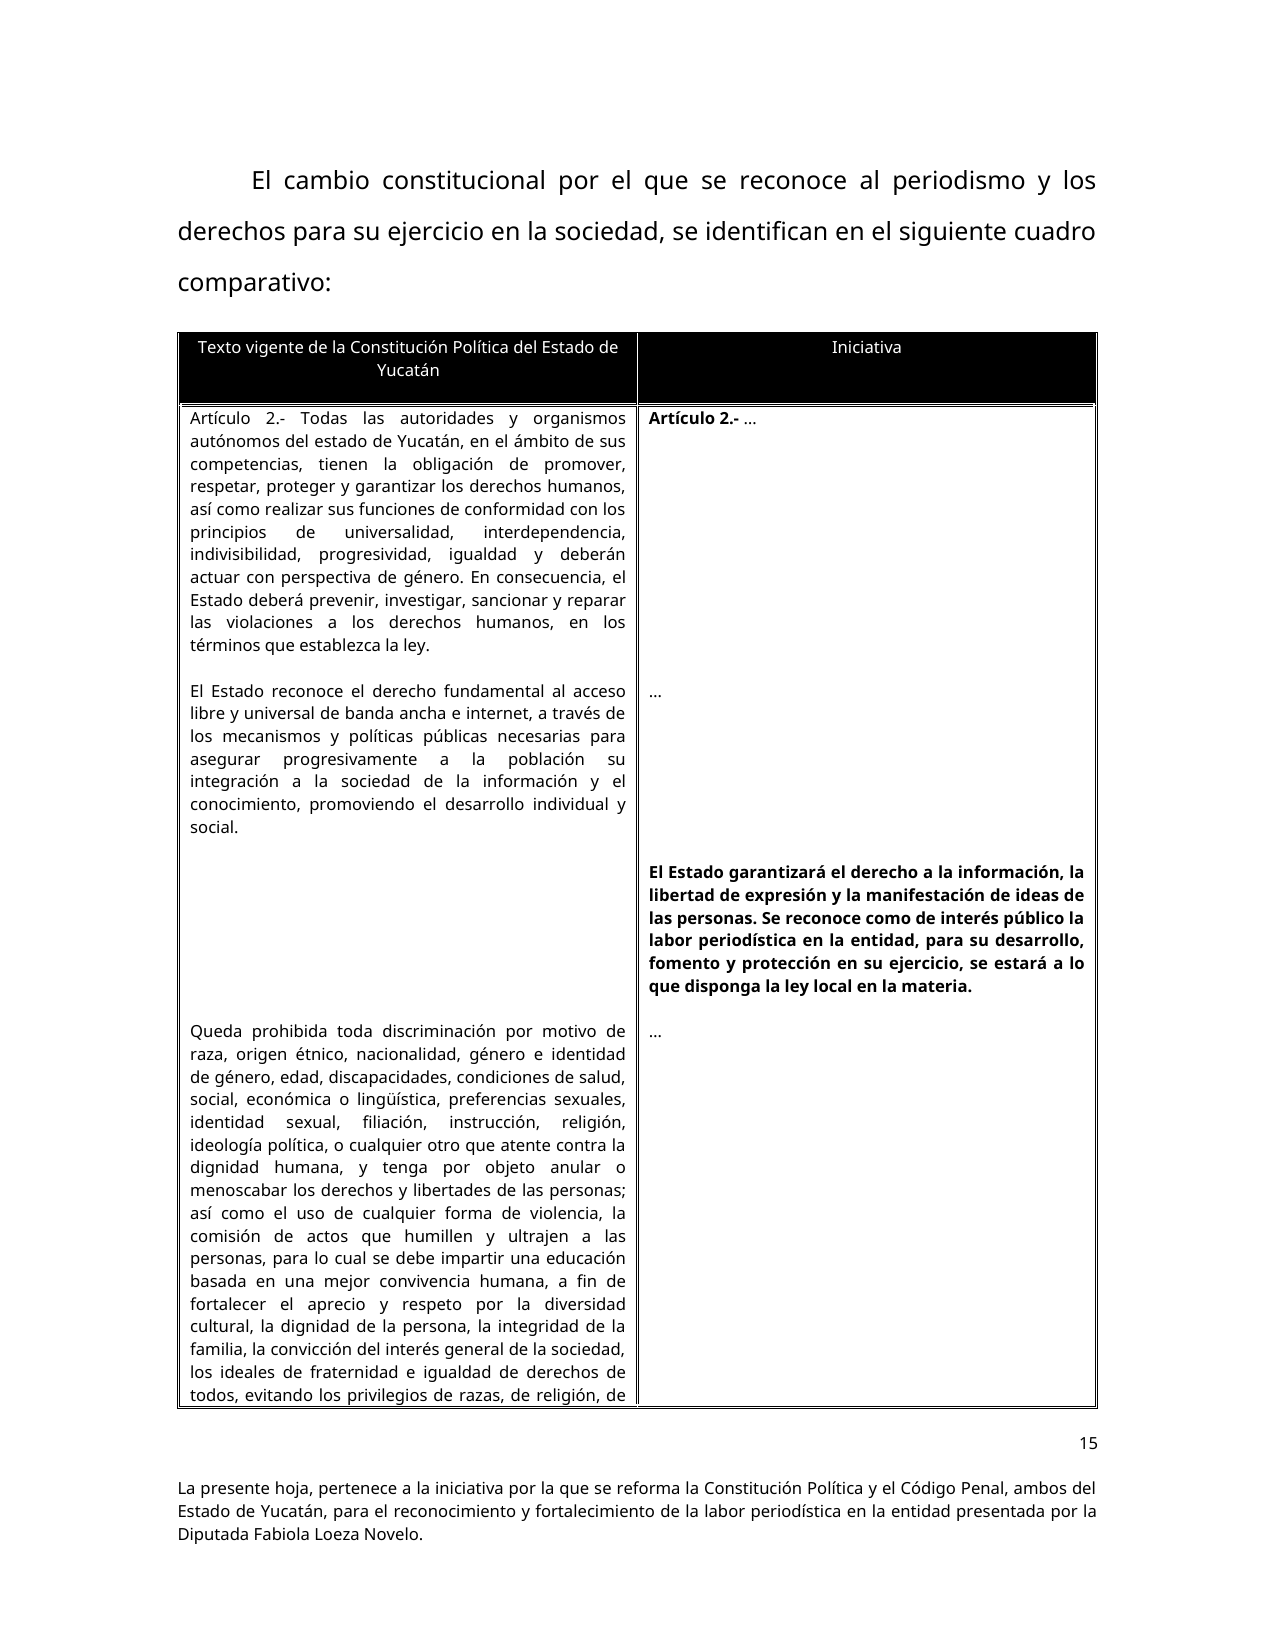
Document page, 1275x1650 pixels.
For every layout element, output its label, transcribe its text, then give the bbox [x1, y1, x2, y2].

table_header Iniciativa [638, 335, 1095, 403]
table_header Texto vigente de la Constitución Política del Estado de Yucatán [180, 335, 637, 403]
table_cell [180, 404, 637, 1406]
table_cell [638, 404, 1095, 1406]
text El cambio constitucional por el que se reconoce al periodismo y los derechos para su ejercicio en la sociedad, se identifican en el siguiente cuadro comparativo: [177, 162, 1098, 299]
